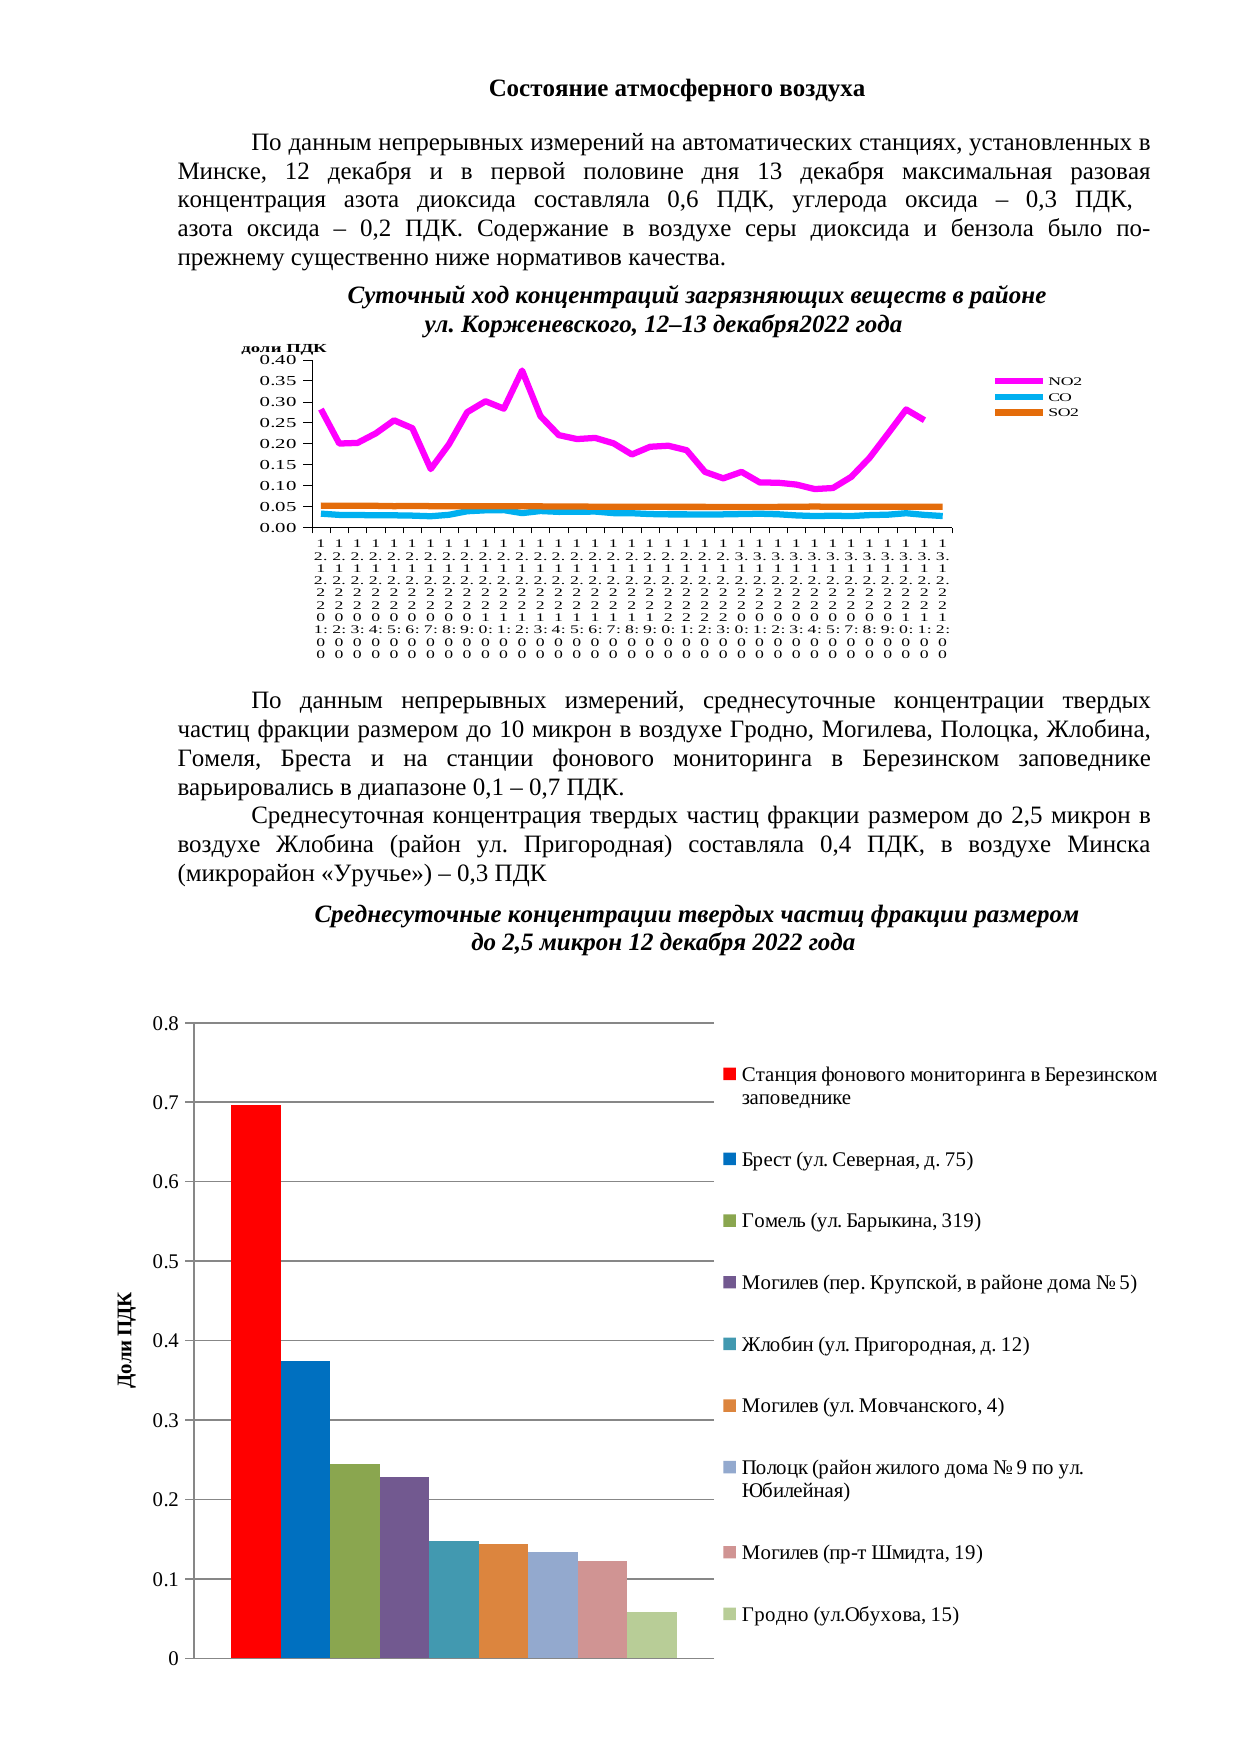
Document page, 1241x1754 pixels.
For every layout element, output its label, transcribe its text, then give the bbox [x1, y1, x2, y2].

text По данным непрерывных измерений, среднесуточные концентрации твердых частиц фракции размером до 10 микрон в воздухе Гродно, Могилева, Полоцка, Жлобина, Гомеля, Бреста и на станции фонового мониторинга в Березинском заповеднике варьировались в диапазоне 0,1 – 0,7 ПДК. [177, 686, 1152, 801]
text Суточный ход концентраций загрязняющих веществ в районе ул. Корженевского, 12–13 декабря2022 года [177, 280, 1152, 338]
text Среднесуточные концентрации твердых частиц фракции размером до 2,5 микрон 12 декабря 2022 года [177, 899, 1152, 956]
text По данным непрерывных измерений на автоматических станциях, установленных в Минске, 12 декабря и в первой половине дня 13 декабря максимальная разовая концентрация азота диоксида составляла 0,6 ПДК, углерода оксида – 0,3 ПДК, азота оксида – 0,2 ПДК. Содержание в воздухе серы диоксида и бензола было по-прежнему существенно ниже нормативов качества. [177, 127, 1152, 271]
title Состояние атмосферного воздуха [177, 73, 1152, 102]
text Среднесуточная концентрация твердых частиц фракции размером до 2,5 микрон в воздухе Жлобина (район ул. Пригородная) составляла 0,4 ПДК, в воздухе Минска (микрорайон «Уручье») – 0,3 ПДК [177, 801, 1152, 887]
